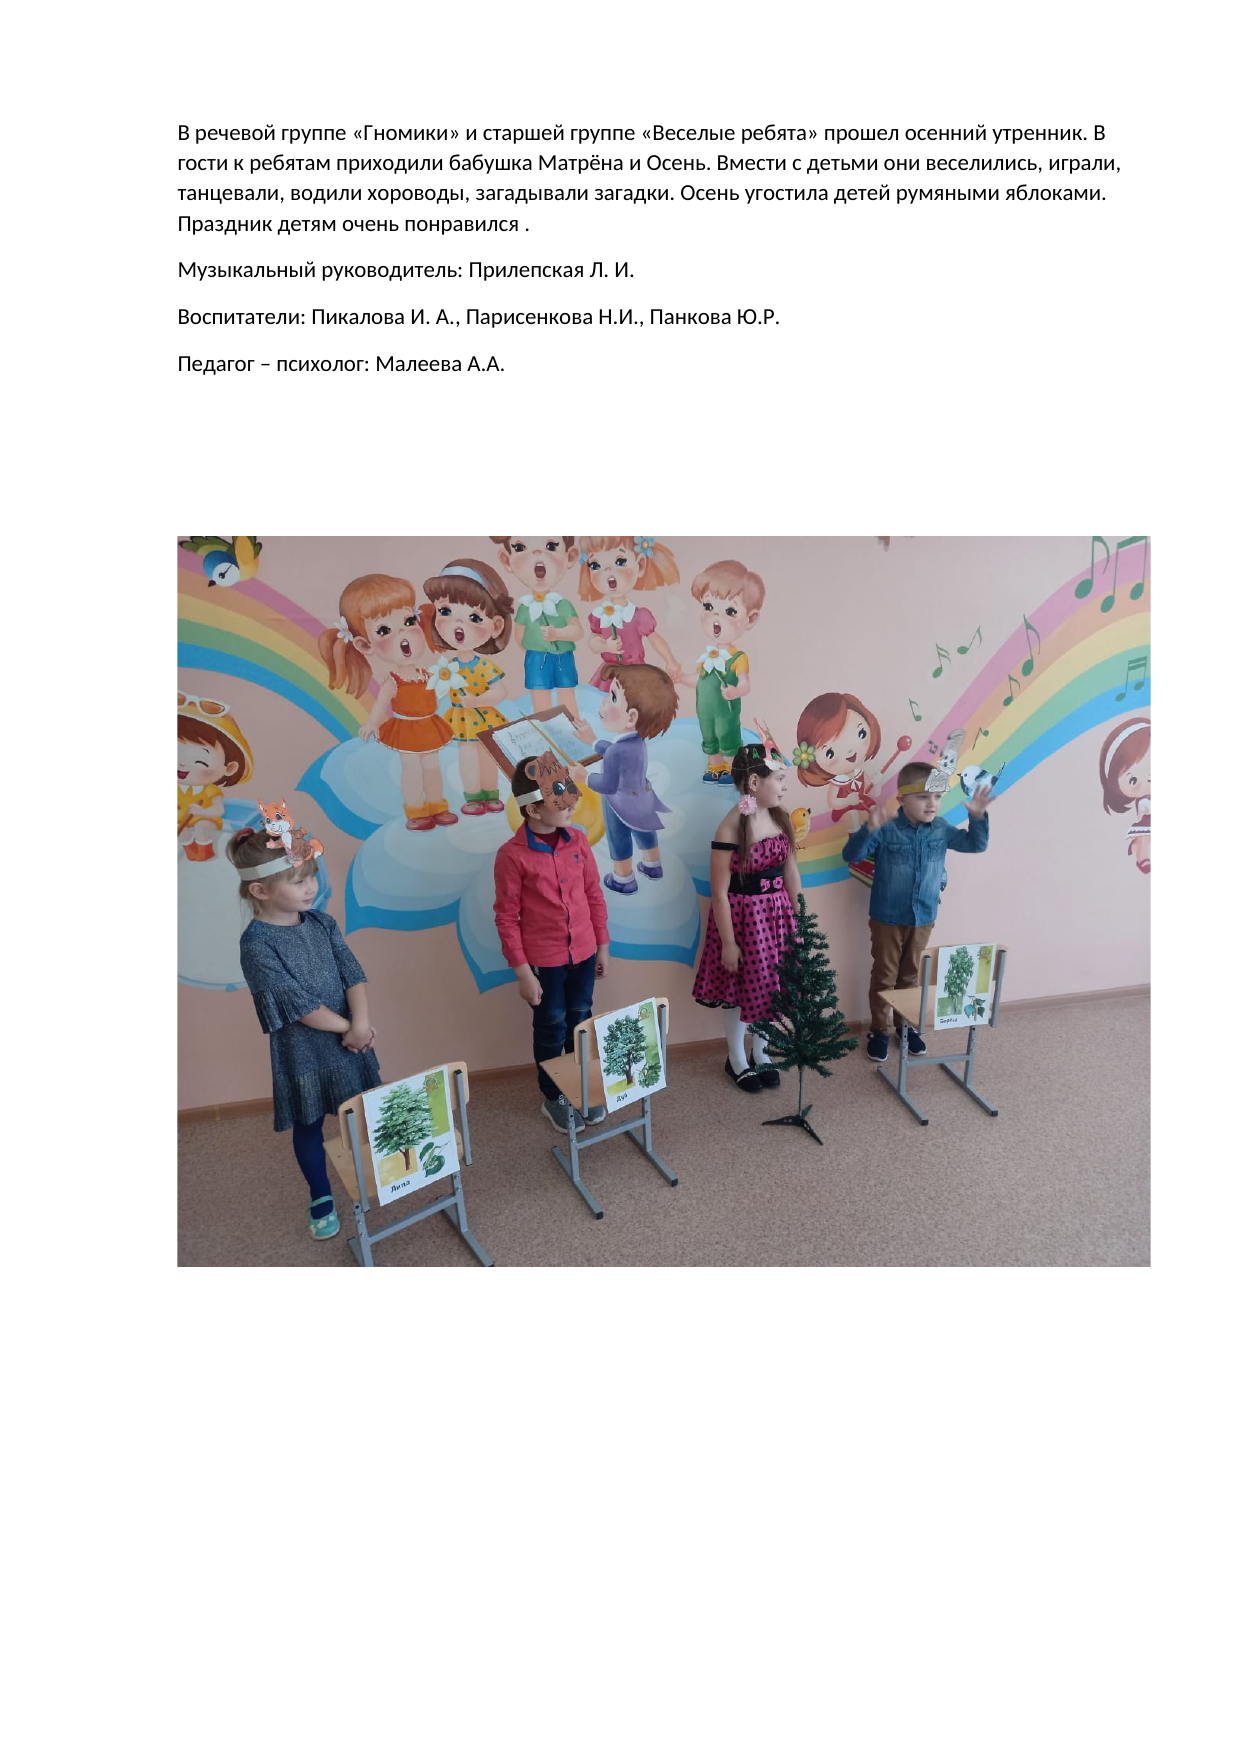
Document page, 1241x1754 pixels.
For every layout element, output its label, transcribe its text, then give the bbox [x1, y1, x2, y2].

picture [177, 536, 1151, 1267]
text Музыкальный руководитель: Прилепская Л. И. [177, 256, 1152, 284]
text Воспитатели: Пикалова И. А., Парисенкова Н.И., Панкова Ю.Р. [177, 302, 1152, 331]
text В речевой группе «Гномики» и старшей группе «Веселые ребята» прошел осенний утренник. В гости к ребятам приходили бабушка Матрёна и Осень. Вмести с детьми они веселились, играли, танцевали, водили хороводы, загадывали загадки. Осень угостила детей румяными яблоками. Праздник детям очень понравился . [177, 118, 1152, 237]
text Педагог – психолог: Малеева А.А. [177, 349, 1152, 377]
